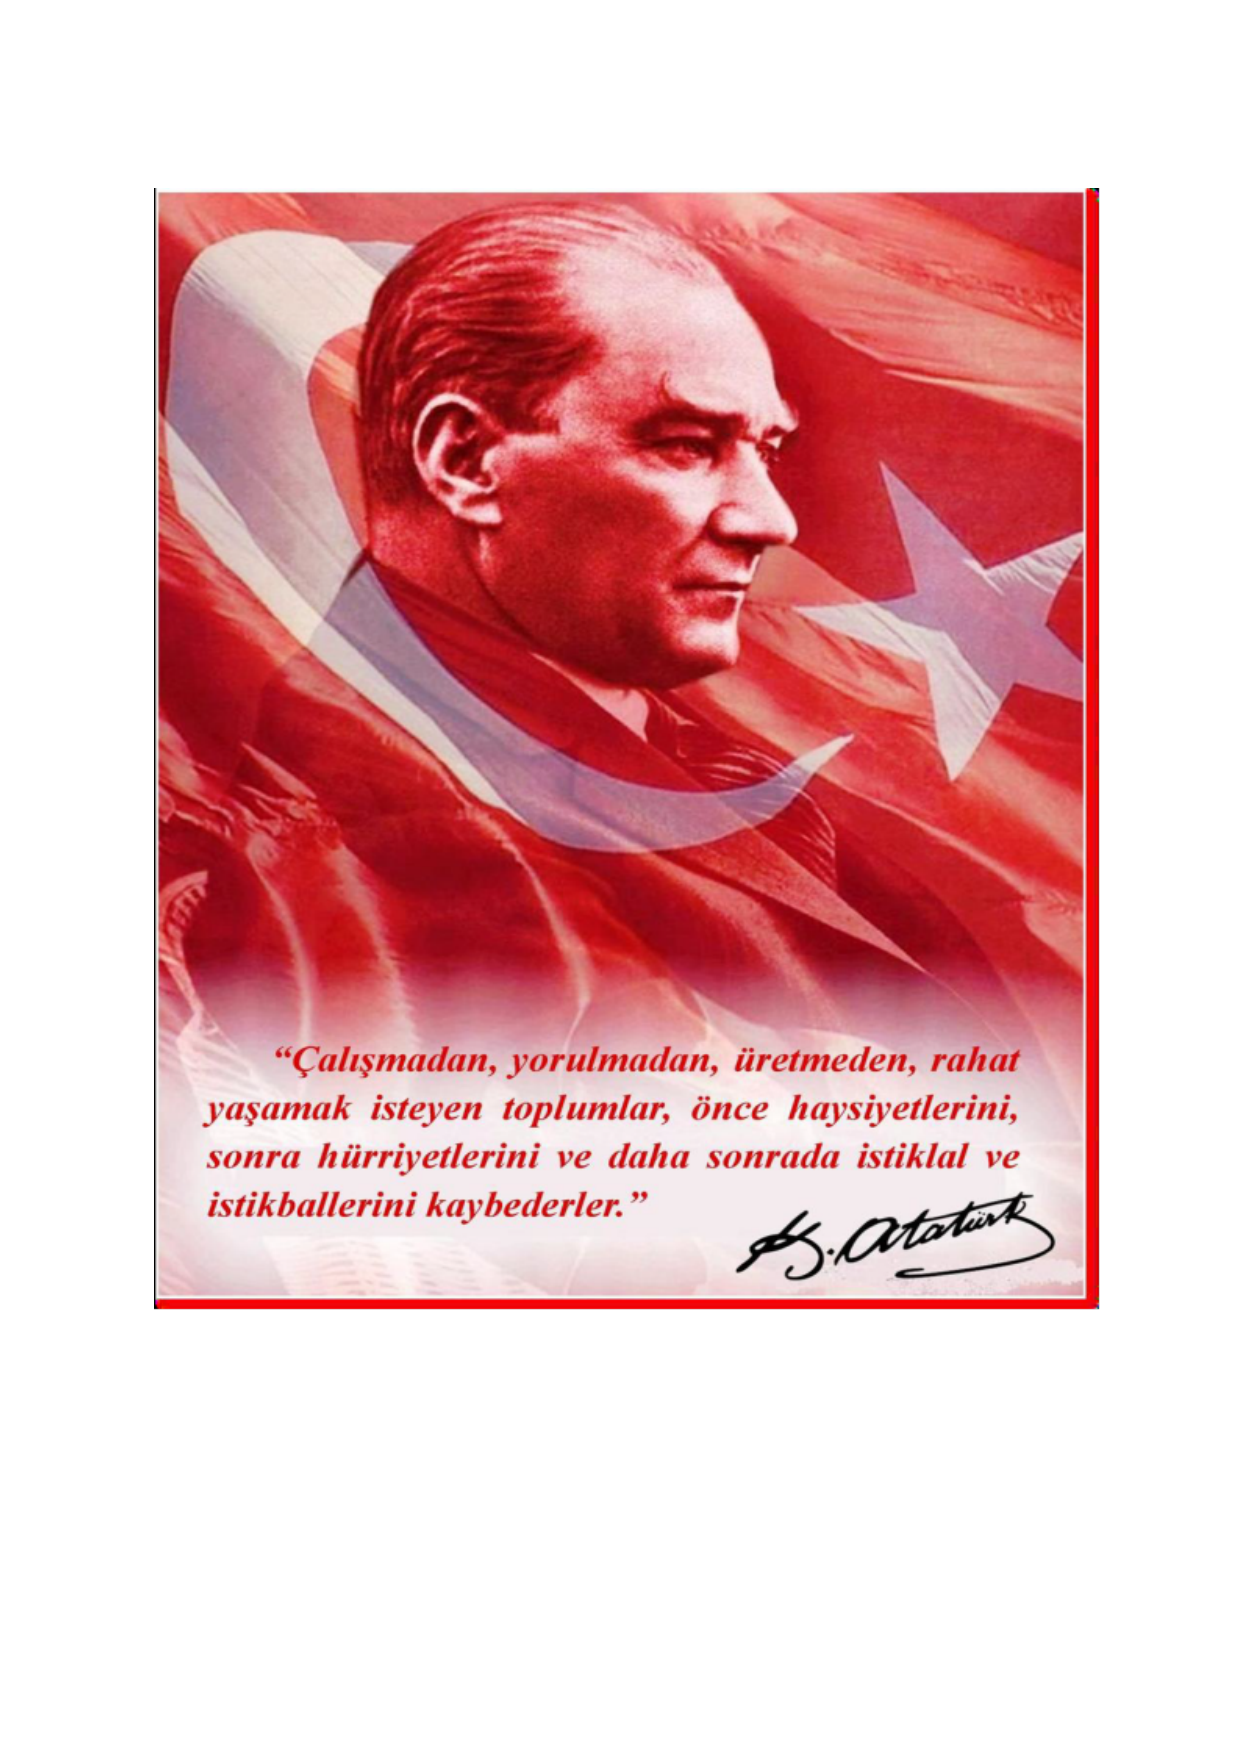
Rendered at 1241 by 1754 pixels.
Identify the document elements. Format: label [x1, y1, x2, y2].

picture [154, 188, 1101, 1311]
